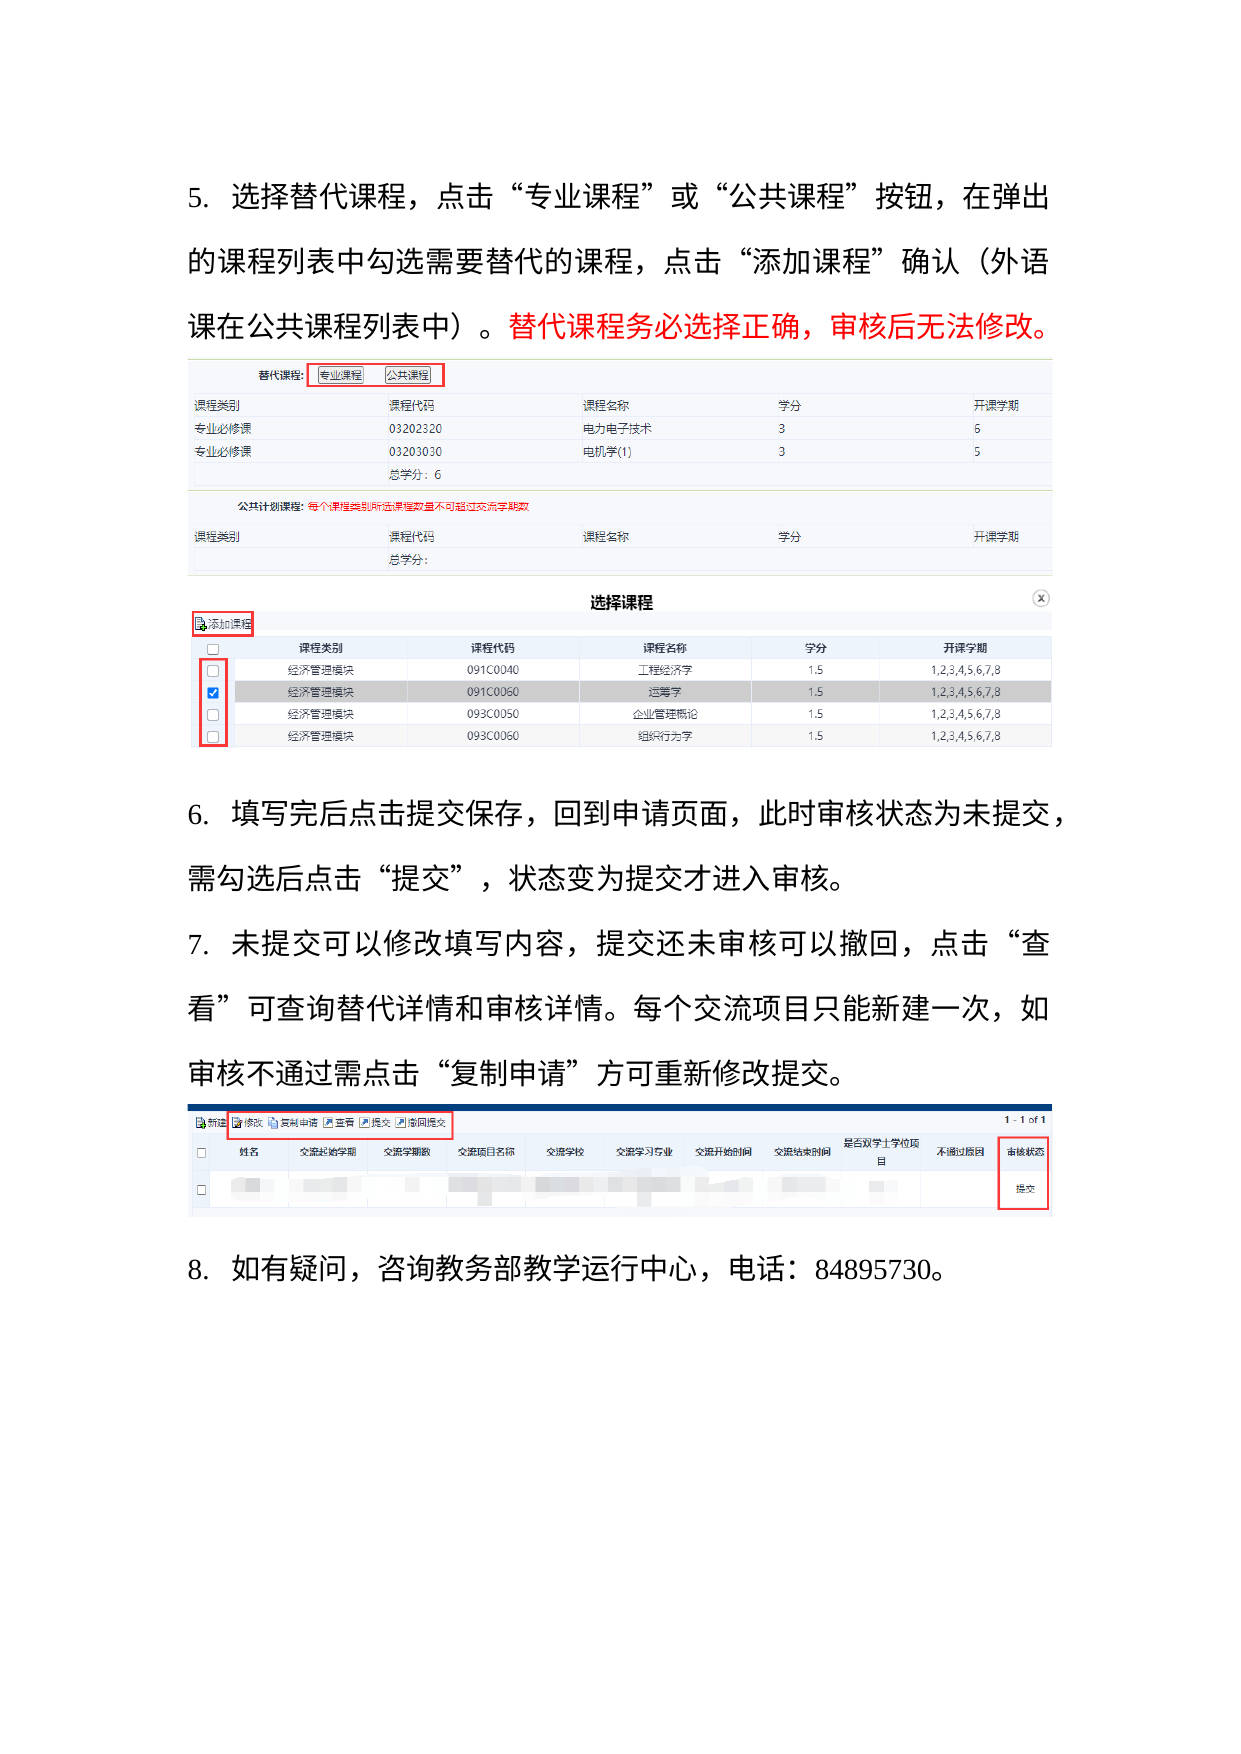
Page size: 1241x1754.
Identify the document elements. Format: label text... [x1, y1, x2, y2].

list 未提交可以修改填写内容，提交还未审核可以撤回，点击“查看”可查询替代详情和审核详情。每个交流项目只能新建一次，如审核不通过需点击“复制申请”方可重新修改提交。 [187, 909, 1053, 1104]
picture [187, 357, 1053, 576]
list 填写完后点击提交保存，回到申请页面，此时审核状态为未提交，需勾选后点击“提交”，状态变为提交才进入审核。 [187, 779, 1053, 909]
picture [187, 584, 1053, 748]
picture [187, 1104, 1053, 1217]
list 选择替代课程，点击“专业课程”或“公共课程”按钮，在弹出的课程列表中勾选需要替代的课程，点击“添加课程”确认（外语课在公共课程列表中）。替代课程务必选择正确，审核后无法修改。 [187, 162, 1053, 357]
list 如有疑问，咨询教务部教学运行中心，电话：84895730。 [187, 1234, 1053, 1299]
